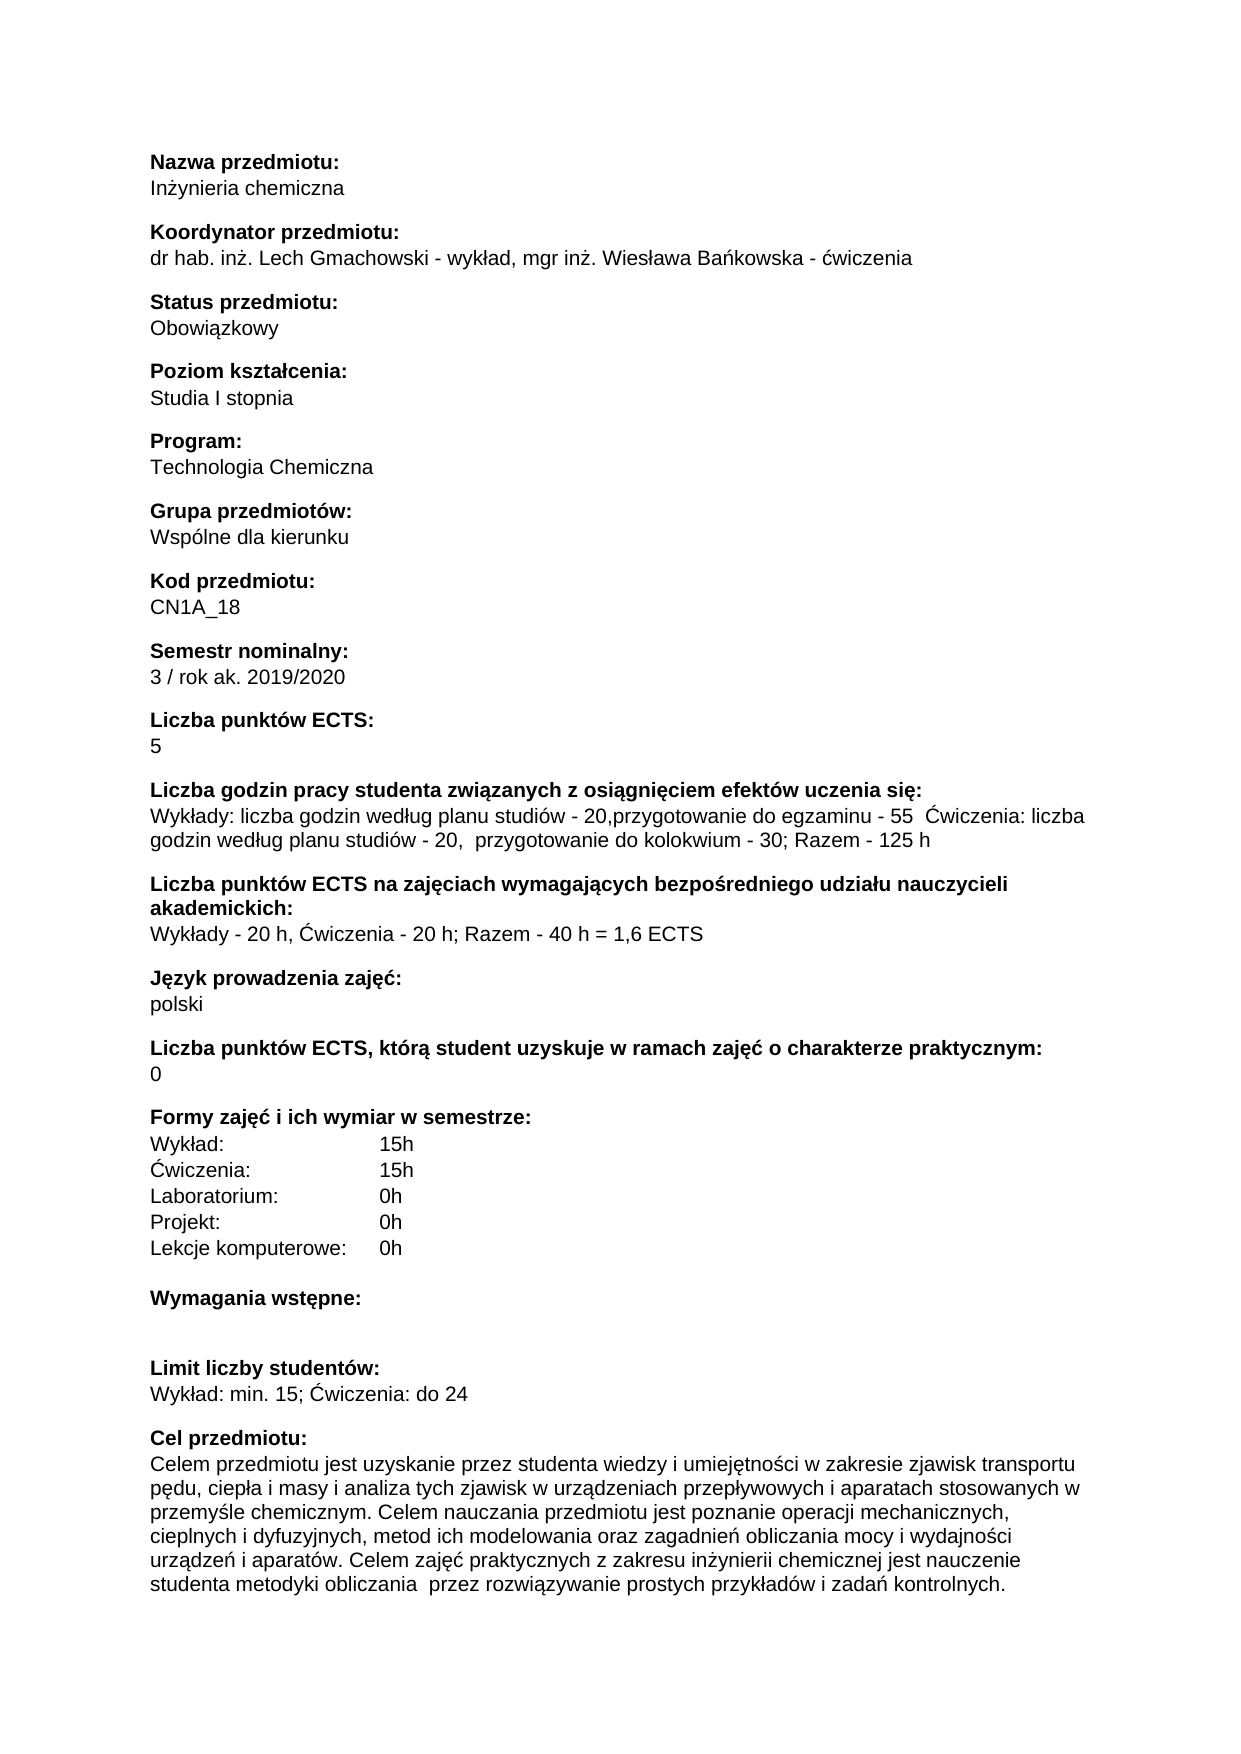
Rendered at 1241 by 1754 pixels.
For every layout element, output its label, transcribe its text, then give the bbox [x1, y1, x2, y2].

text Poziom kształcenia: [150, 359, 1090, 383]
text 5 [150, 734, 1090, 758]
text Liczba punktów ECTS, którą student uzyskuje w ramach zajęć o charakterze praktycznym: [150, 1035, 1090, 1059]
text Semestr nominalny: [150, 638, 1090, 662]
text Grupa przedmiotów: [150, 499, 1090, 523]
text CN1A_18 [150, 595, 1090, 619]
text Liczba punktów ECTS na zajęciach wymagających bezpośredniego udziału nauczycieli akademickich: [150, 872, 1090, 920]
table_cell Laboratorium: [140, 1184, 367, 1208]
text Liczba godzin pracy studenta związanych z osiągnięciem efektów uczenia się: [150, 778, 1090, 802]
table_cell Projekt: [140, 1210, 367, 1234]
text Wykład: min. 15; Ćwiczenia: do 24 [150, 1382, 1090, 1406]
text Limit liczby studentów: [150, 1356, 1090, 1380]
text Kod przedmiotu: [150, 569, 1090, 593]
text Język prowadzenia zajęć: [150, 966, 1090, 989]
table_cell Lekcje komputerowe: [140, 1236, 367, 1260]
table_cell Ćwiczenia: [140, 1158, 367, 1182]
text Celem przedmiotu jest uzyskanie przez studenta wiedzy i umiejętności w zakresie zjawisk transportu pędu, ciepła i masy i analiza tych zjawisk w urządzeniach przepływowych i aparatach stosowanych w przemyśle chemicznym. Celem nauczania przedmiotu jest poznanie operacji mechanicznych, cieplnych i dyfuzyjnych, metod ich modelowania oraz zagadnień obliczania mocy i wydajności urządzeń i aparatów. Celem zajęć praktycznych z zakresu inżynierii chemicznej jest nauczenie studenta metodyki obliczania przez rozwiązywanie prostych przykładów i zadań kontrolnych. [150, 1452, 1090, 1595]
table_cell 0h [369, 1182, 597, 1208]
text Technologia Chemiczna [150, 455, 1090, 479]
text Wykłady: liczba godzin według planu studiów - 20,przygotowanie do egzaminu - 55 Ćwiczenia: liczba godzin według planu studiów - 20, przygotowanie do kolokwium - 30; Razem - 125 h [150, 804, 1090, 852]
text Liczba punktów ECTS: [150, 708, 1090, 732]
text 0 [150, 1061, 1090, 1085]
text Inżynieria chemiczna [150, 176, 1090, 200]
text Nazwa przedmiotu: [150, 150, 1090, 174]
text Formy zajęć i ich wymiar w semestrze: [150, 1105, 1090, 1129]
text Obowiązkowy [150, 316, 1090, 339]
text Studia I stopnia [150, 385, 1090, 409]
text polski [150, 992, 1090, 1016]
text Status przedmiotu: [150, 289, 1090, 313]
table_cell 0h [369, 1234, 597, 1260]
text Wykłady - 20 h, Ćwiczenia - 20 h; Razem - 40 h = 1,6 ECTS [150, 922, 1090, 946]
text dr hab. inż. Lech Gmachowski - wykład, mgr inż. Wiesława Bańkowska - ćwiczenia [150, 246, 1090, 270]
table_cell 0h [369, 1208, 597, 1234]
table_cell 15h [369, 1156, 597, 1182]
table_header 15h [369, 1132, 597, 1156]
text Wspólne dla kierunku [150, 525, 1090, 549]
table_header Wykład: [140, 1132, 367, 1156]
text 3 / rok ak. 2019/2020 [150, 664, 1090, 688]
text Program: [150, 429, 1090, 453]
text Koordynator przedmiotu: [150, 220, 1090, 244]
text Wymagania wstępne: [150, 1286, 1090, 1310]
text Cel przedmiotu: [150, 1426, 1090, 1449]
